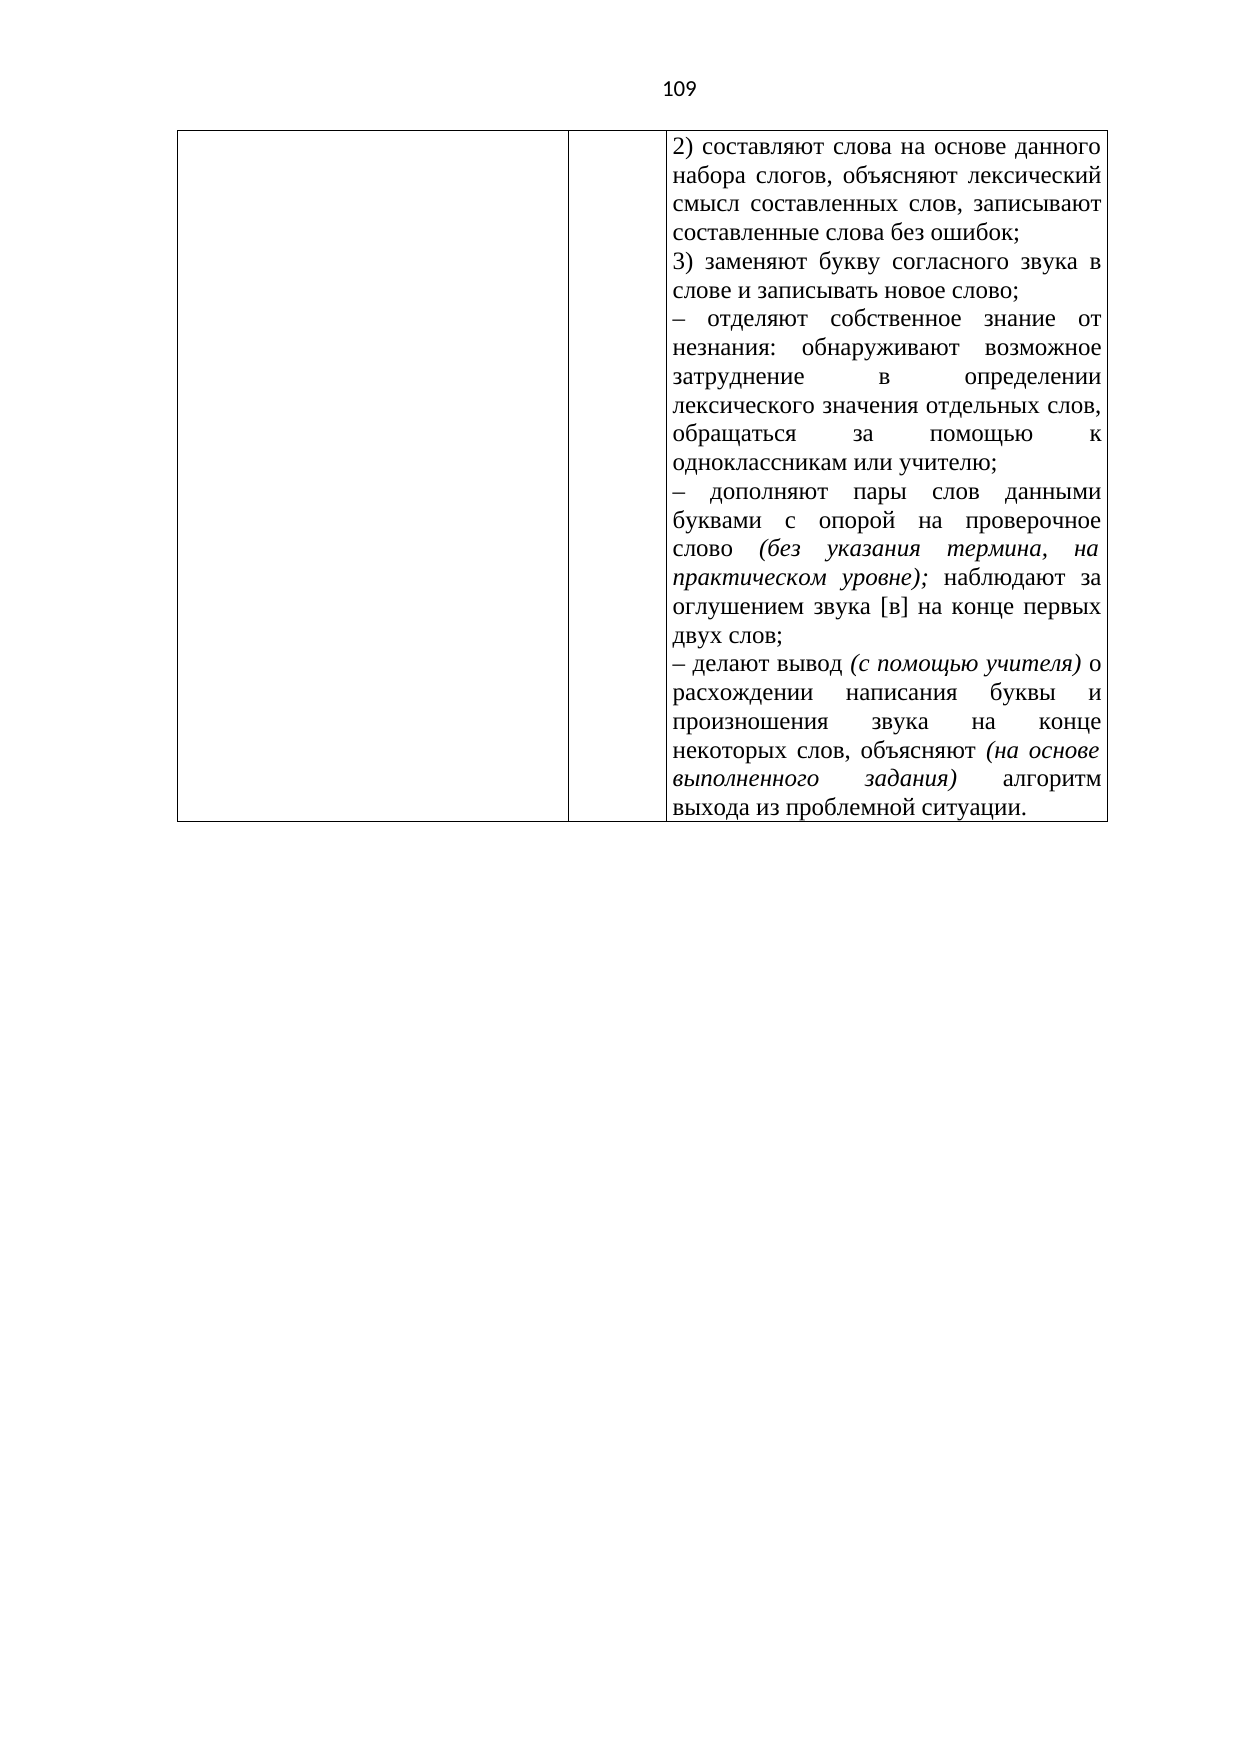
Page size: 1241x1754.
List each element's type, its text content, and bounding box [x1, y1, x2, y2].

table_cell 1 [569, 131, 666, 821]
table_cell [178, 131, 568, 821]
